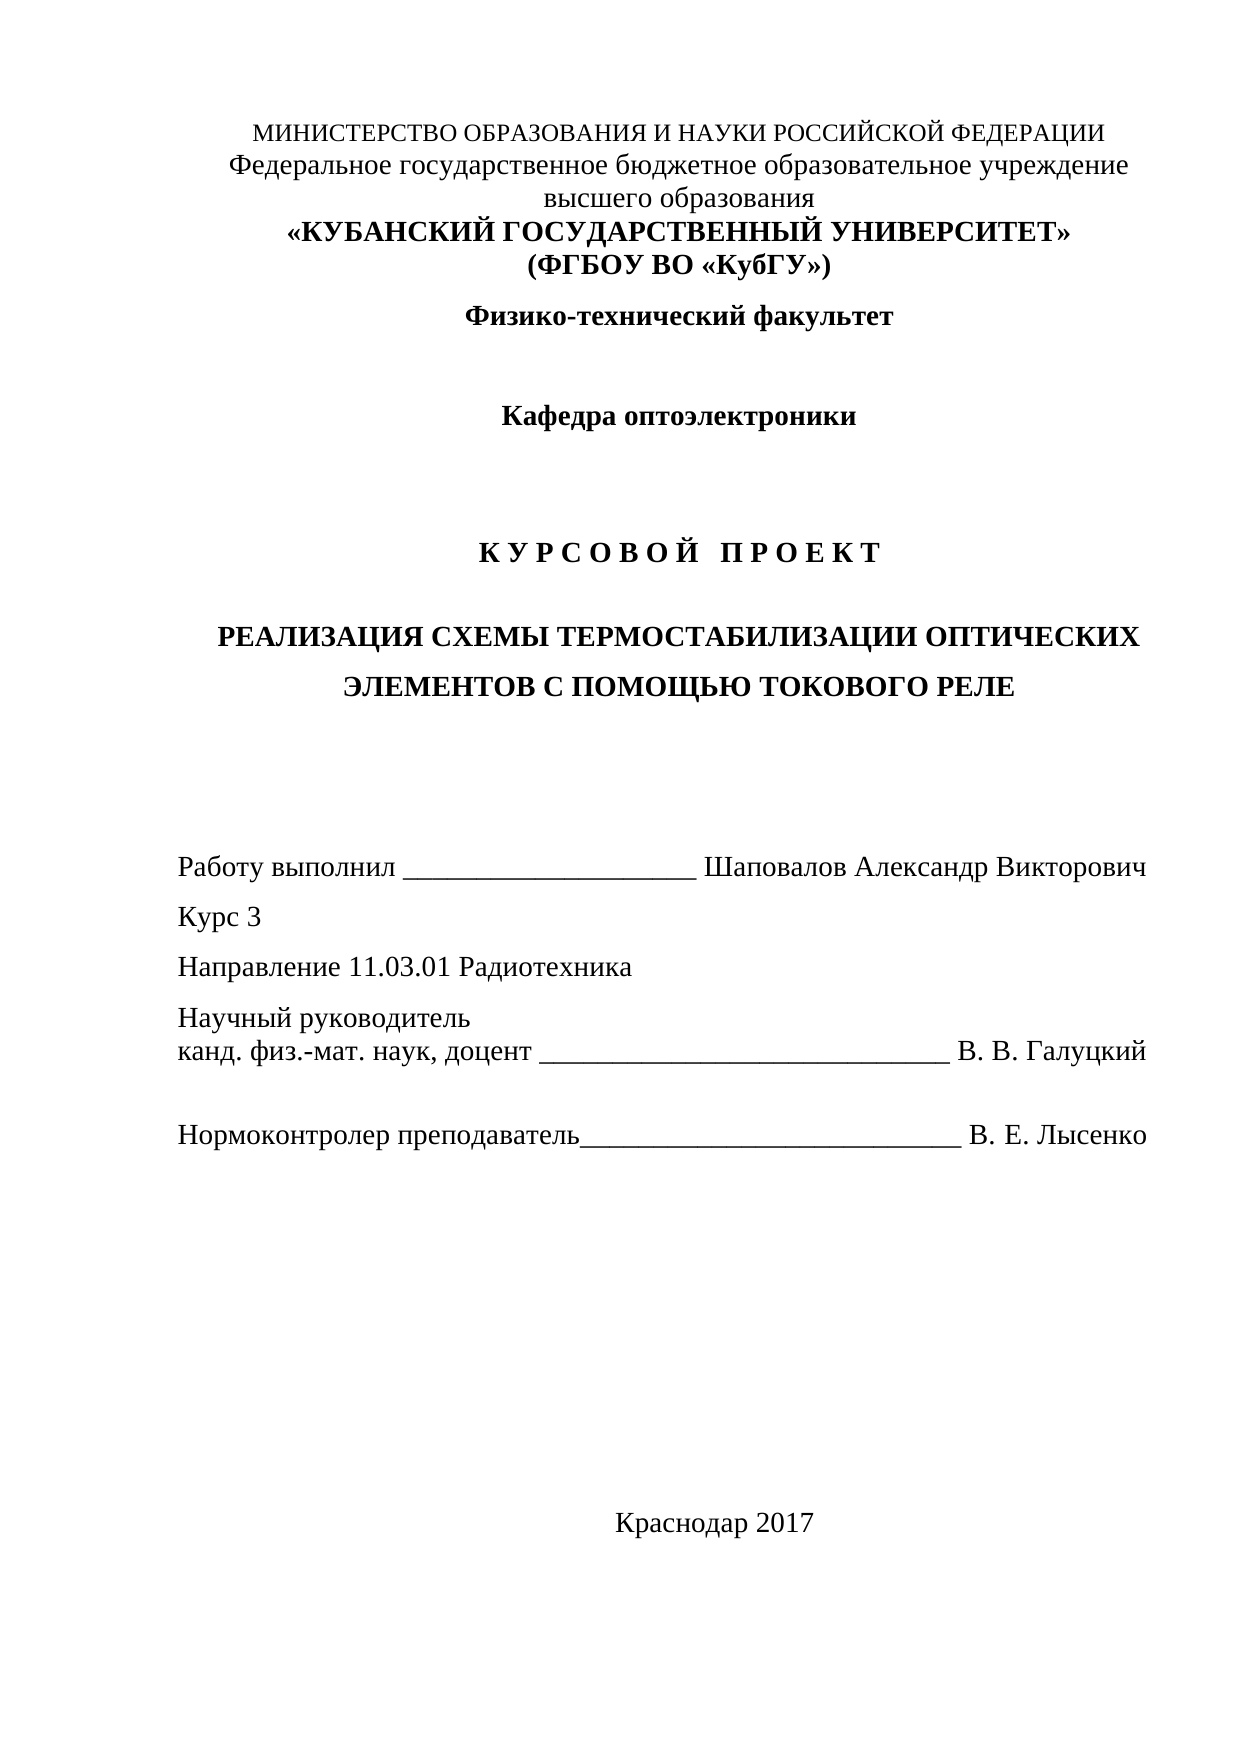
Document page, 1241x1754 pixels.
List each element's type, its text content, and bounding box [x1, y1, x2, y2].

text РЕАЛИЗАЦИЯ СХЕМЫ ТЕРМОСТАБИЛИЗАЦИИ ОПТИЧЕСКИХ ЭЛЕМЕНТОВ С ПОМОЩЬЮ ТОКОВОГО РЕЛЕ [177, 619, 1181, 703]
text Федеральное государственное бюджетное образовательное учреждение [177, 147, 1181, 180]
text канд. физ.-мат. наук, доцент ____________________________ В. В. Галуцкий [177, 1033, 1181, 1067]
text МИНИСТЕРСТВО ОБРАЗОВАНИЯ И НАУКИ РОССИЙСКОЙ ФЕДЕРАЦИИ [177, 118, 1181, 147]
text Нормоконтролер преподаватель__________________________ В. Е. Лысенко [177, 1117, 1181, 1151]
text высшего образования [177, 180, 1181, 214]
text (ФГБОУ ВО «КубГУ») [177, 247, 1181, 281]
text «КУБАНСКИЙ ГОСУДАРСТВЕННЫЙ УНИВЕРСИТЕТ» [177, 214, 1181, 247]
text Направление 11.03.01 Радиотехника [177, 949, 1181, 983]
text КУРСОВОЙ ПРОЕКТ [177, 535, 1181, 568]
text Курс 3 [177, 899, 1181, 933]
text Кафедра оптоэлектроники [177, 398, 1181, 432]
text Научный руководитель [177, 1000, 1181, 1033]
text Краснодар 2017 [177, 1505, 1181, 1539]
text Физико-технический факультет [177, 298, 1181, 331]
text Работу выполнил ____________________ Шаповалов Александр Викторович [177, 849, 1181, 882]
